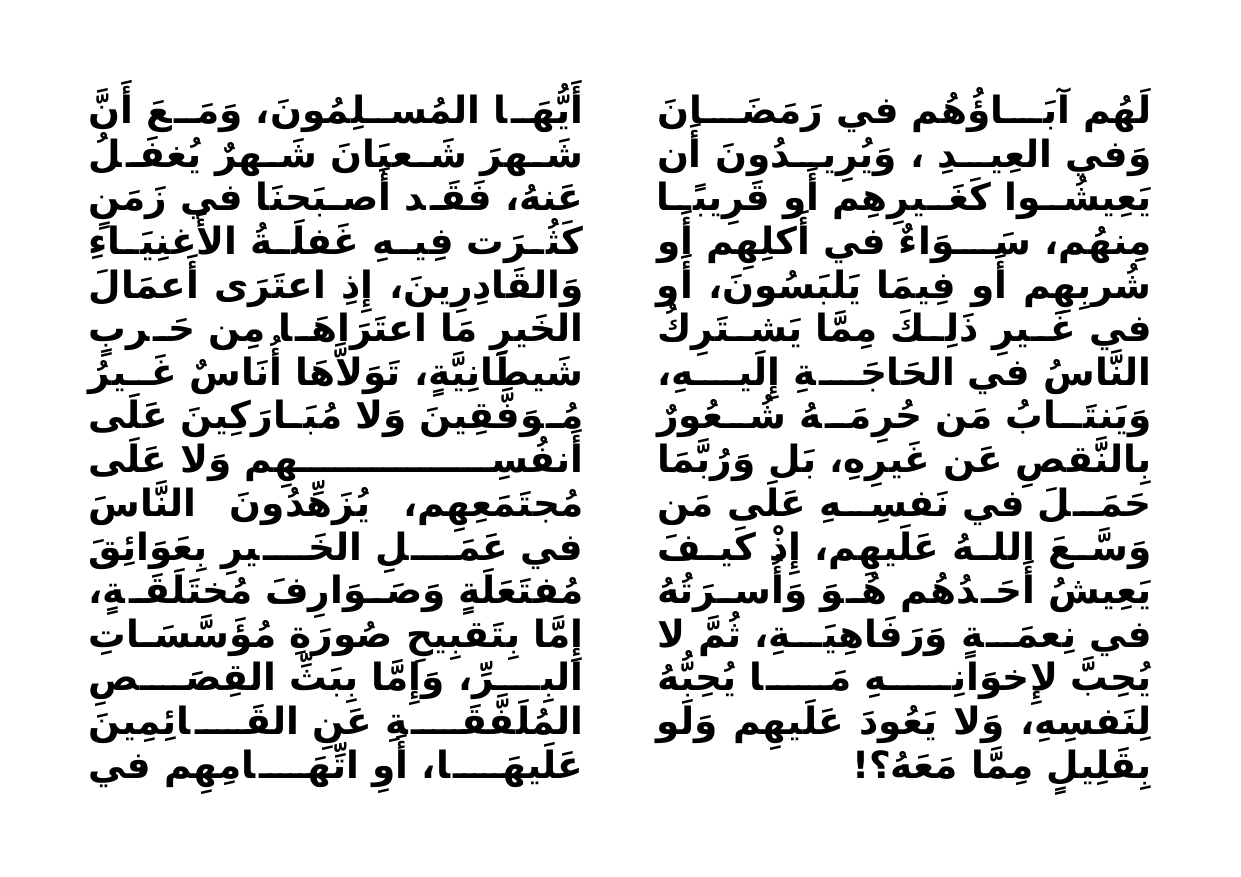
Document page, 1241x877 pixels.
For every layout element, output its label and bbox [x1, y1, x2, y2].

text [657, 89, 1152, 787]
text [89, 89, 583, 787]
